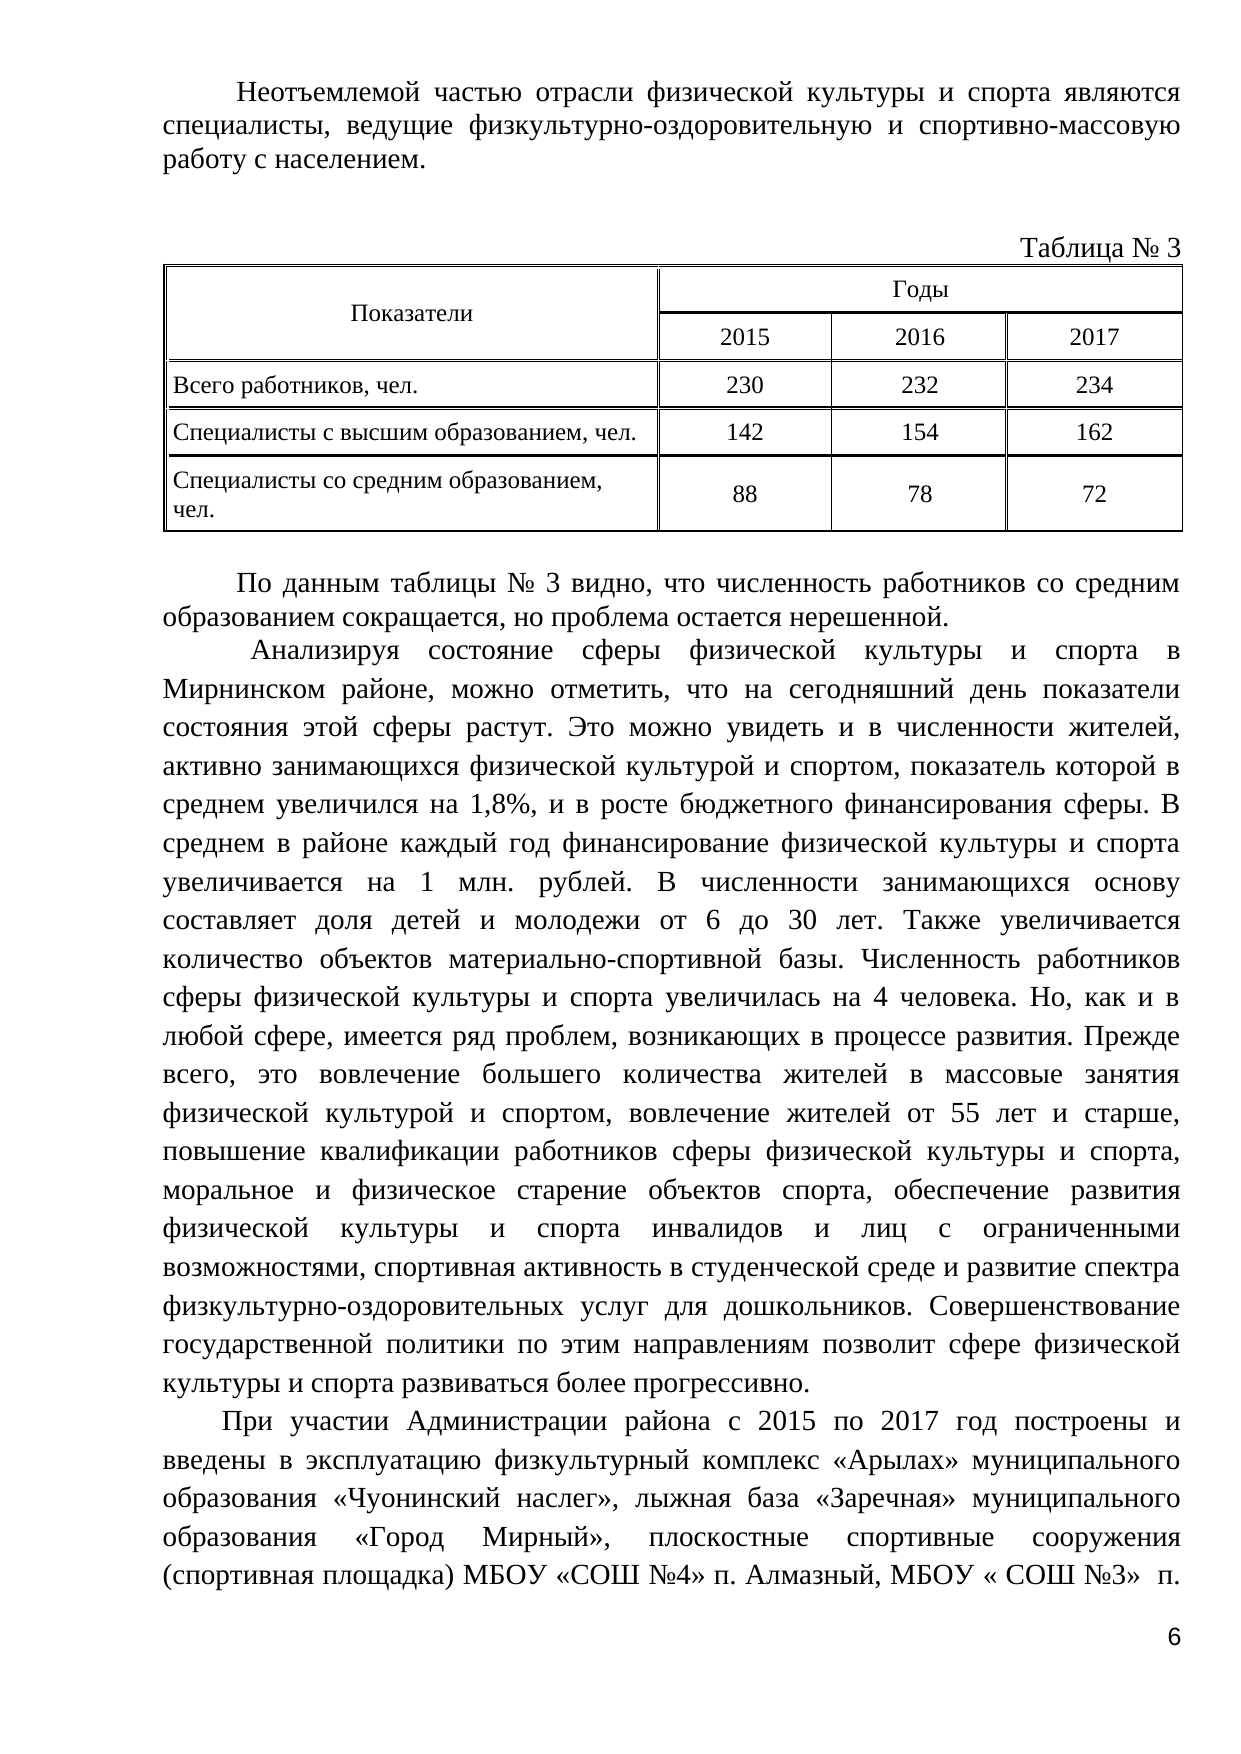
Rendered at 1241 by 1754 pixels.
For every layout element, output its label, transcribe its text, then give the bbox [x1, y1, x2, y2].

table_header Годы [659, 267, 1182, 311]
table_cell Специалисты со средним образованием, чел. [167, 454, 657, 530]
table_cell 230 [660, 362, 831, 406]
text Анализируя состояние сферы физической культуры и спорта в Мирнинском районе, можно отметить, что на сегодняшний день показатели состояния этой сферы растут. Это можно увидеть и в численности жителей, активно занимающихся физической культурой и спортом, показатель которой в среднем увеличился на 1,8%, и в росте бюджетного финансирования сферы. В среднем в районе каждый год финансирование физической культуры и спорта увеличивается на 1 млн. рублей. В численности занимающихся основу составляет доля детей и молодежи от 6 до 30 лет. Также увеличивается количество объектов материально-спортивной базы. Численность работников сферы физической культуры и спорта увеличилась на 4 человека. Но, как и в любой сфере, имеется ряд проблем, возникающих в процессе развития. Прежде всего, это вовлечение большего количества жителей в массовые занятия физической культурой и спортом, вовлечение жителей от 55 лет и старше, повышение квалификации работников сферы физической культуры и спорта, моральное и физическое старение объектов спорта, обеспечение развития физической культуры и спорта инвалидов и лиц с ограниченными возможностями, спортивная активность в студенческой среде и развитие спектра физкультурно-оздоровительных услуг для дошкольников. Совершенствование государственной политики по этим направлениям позволит сфере физической культуры и спорта развиваться более прогрессивно. [162, 632, 1181, 1398]
text Неотъемлемой частью отрасли физической культуры и спорта являются специалисты, ведущие физкультурно-оздоровительную и спортивно-массовую работу с населением. [162, 74, 1181, 174]
table_cell Всего работников, чел. [165, 359, 659, 406]
table_cell 234 [1008, 362, 1182, 406]
text Таблица № 3 [162, 230, 1181, 263]
table_cell 154 [832, 410, 1005, 454]
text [162, 1403, 1181, 1591]
table_cell 2016 [832, 314, 1005, 359]
table_cell 72 [1008, 457, 1182, 530]
table_cell 142 [660, 410, 831, 454]
table_cell Специалисты с высшим образованием, чел. [167, 406, 657, 454]
table_cell 88 [660, 457, 831, 530]
table_cell 162 [1008, 410, 1182, 454]
table_cell 78 [832, 457, 1005, 530]
table_cell 232 [832, 362, 1005, 406]
table_header Показатели [167, 267, 659, 359]
text По данным таблицы № 3 видно, что численность работников со средним образованием сокращается, но проблема остается нерешенной. [162, 565, 1181, 632]
table_cell 2015 [660, 314, 831, 359]
table_cell 2017 [1008, 314, 1182, 359]
